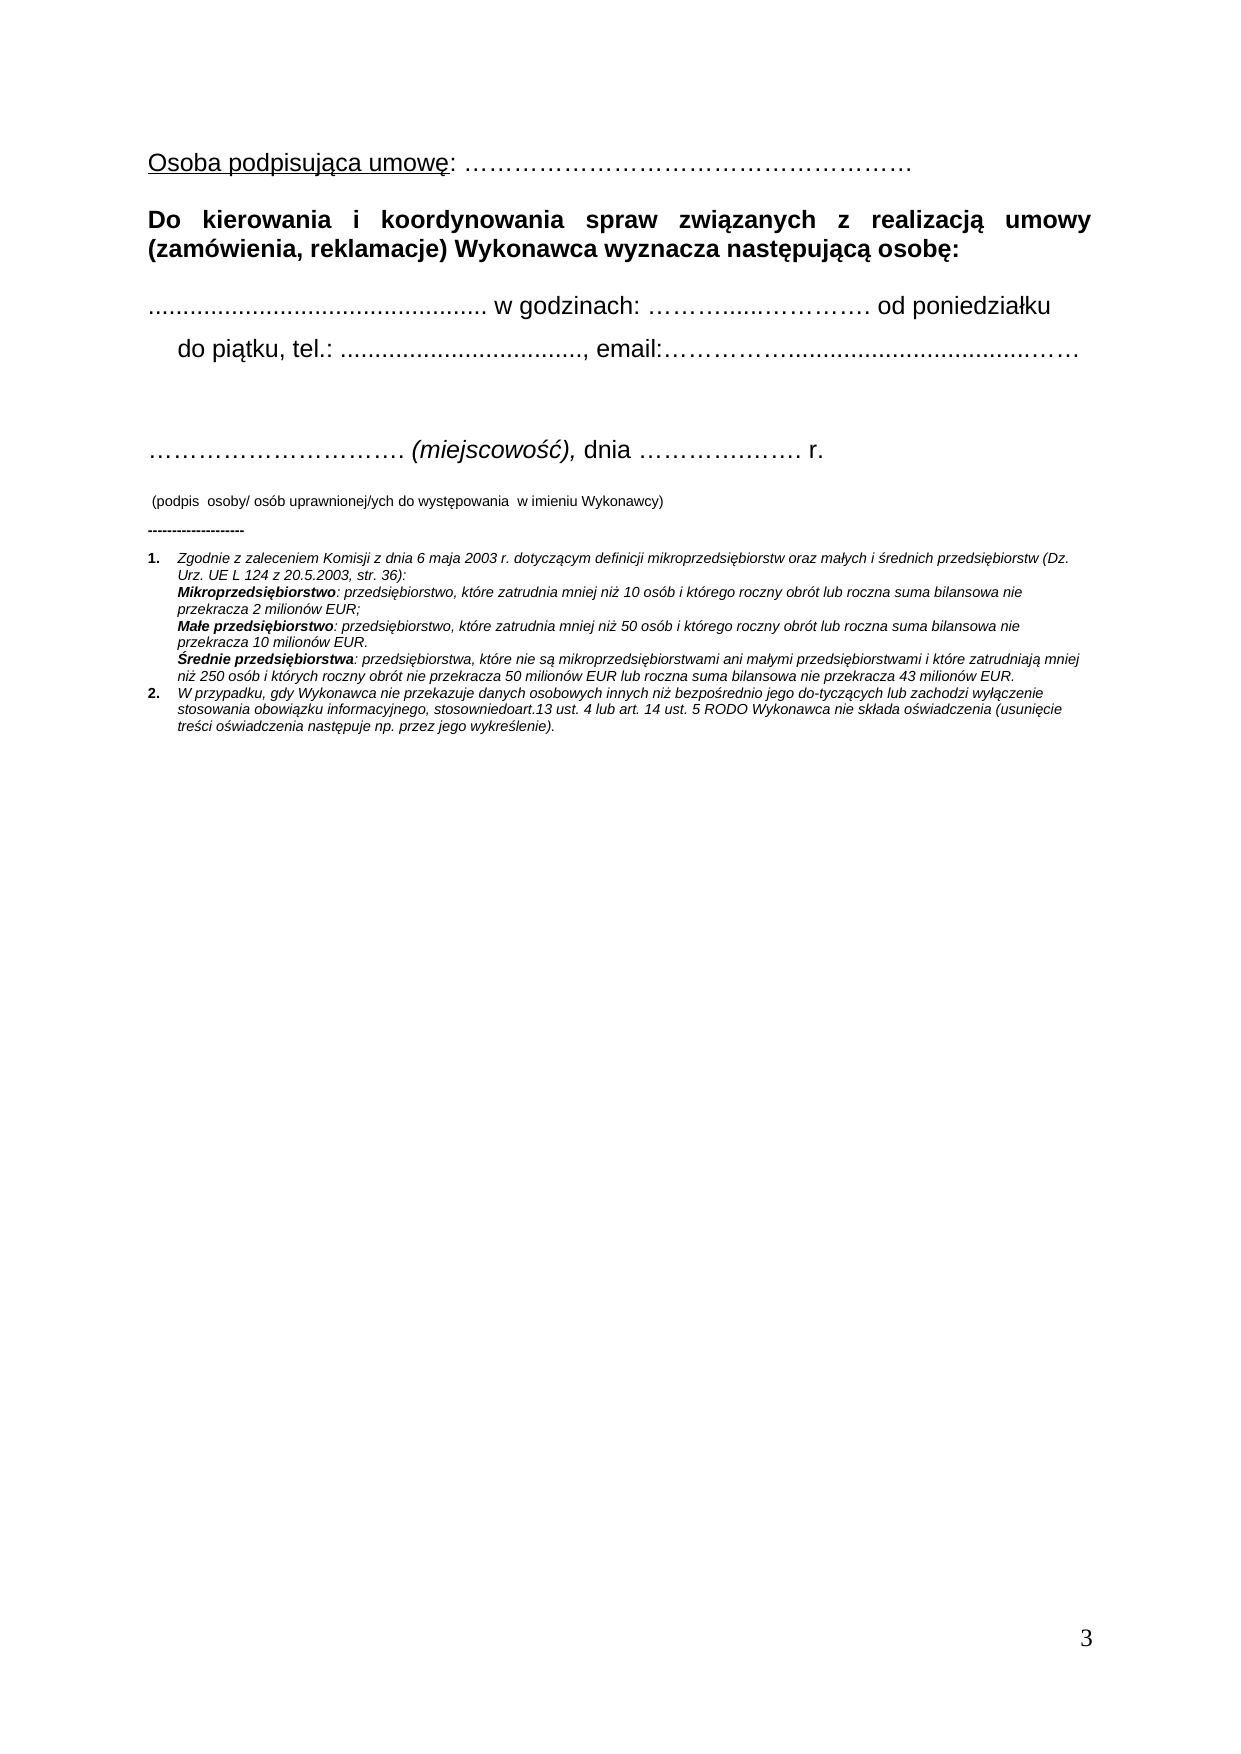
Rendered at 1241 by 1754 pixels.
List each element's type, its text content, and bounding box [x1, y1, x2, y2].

text …………………………. (miejscowość), dnia ………….……. r. [148, 435, 1093, 464]
text -------------------- [148, 521, 1093, 550]
text Małe przedsiębiorstwo: przedsiębiorstwo, które zatrudnia mniej niż 50 osób i którego roczny obrót lub roczna suma bilansowa nie przekracza 10 milionów EUR. [177, 617, 1091, 651]
list W przypadku, gdy Wykonawca nie przekazuje danych osobowych innych niż bezpośrednio jego do-tyczących lub zachodzi wyłączenie stosowania obowiązku informacyjnego, stosowniedoart.13 ust. 4 lub art. 14 ust. 5 RODO Wykonawca nie składa oświadczenia (usunięcie treści oświadczenia następuje np. przez jego wykreślenie). [148, 684, 1093, 734]
text Do kierowania i koordynowania spraw związanych z realizacją umowy (zamówienia, reklamacje) Wykonawca wyznacza następującą osobę: [148, 205, 1093, 263]
text Osoba podpisująca umowę: ……………………………………………… [148, 148, 1093, 176]
text (podpis osoby/ osób uprawnionej/ych do występowania w imieniu Wykonawcy) [148, 493, 1093, 521]
text ................................................. w godzinach: ………......…………. od poniedziałku do piątku, tel.: ..................................., email:……………...................................…… [148, 291, 1093, 363]
list Zgodnie z zaleceniem Komisji z dnia 6 maja 2003 r. dotyczącym definicji mikroprzedsiębiorstw oraz małych i średnich przedsiębiorstw (Dz. Urz. UE L 124 z 20.5.2003, str. 36): [148, 550, 1091, 584]
text Mikroprzedsiębiorstwo: przedsiębiorstwo, które zatrudnia mniej niż 10 osób i którego roczny obrót lub roczna suma bilansowa nie przekracza 2 milionów EUR; [177, 584, 1091, 617]
text Średnie przedsiębiorstwa: przedsiębiorstwa, które nie są mikroprzedsiębiorstwami ani małymi przedsiębiorstwami i które zatrudniają mniej niż 250 osób i których roczny obrót nie przekracza 50 milionów EUR lub roczna suma bilansowa nie przekracza 43 milionów EUR. [177, 651, 1093, 684]
